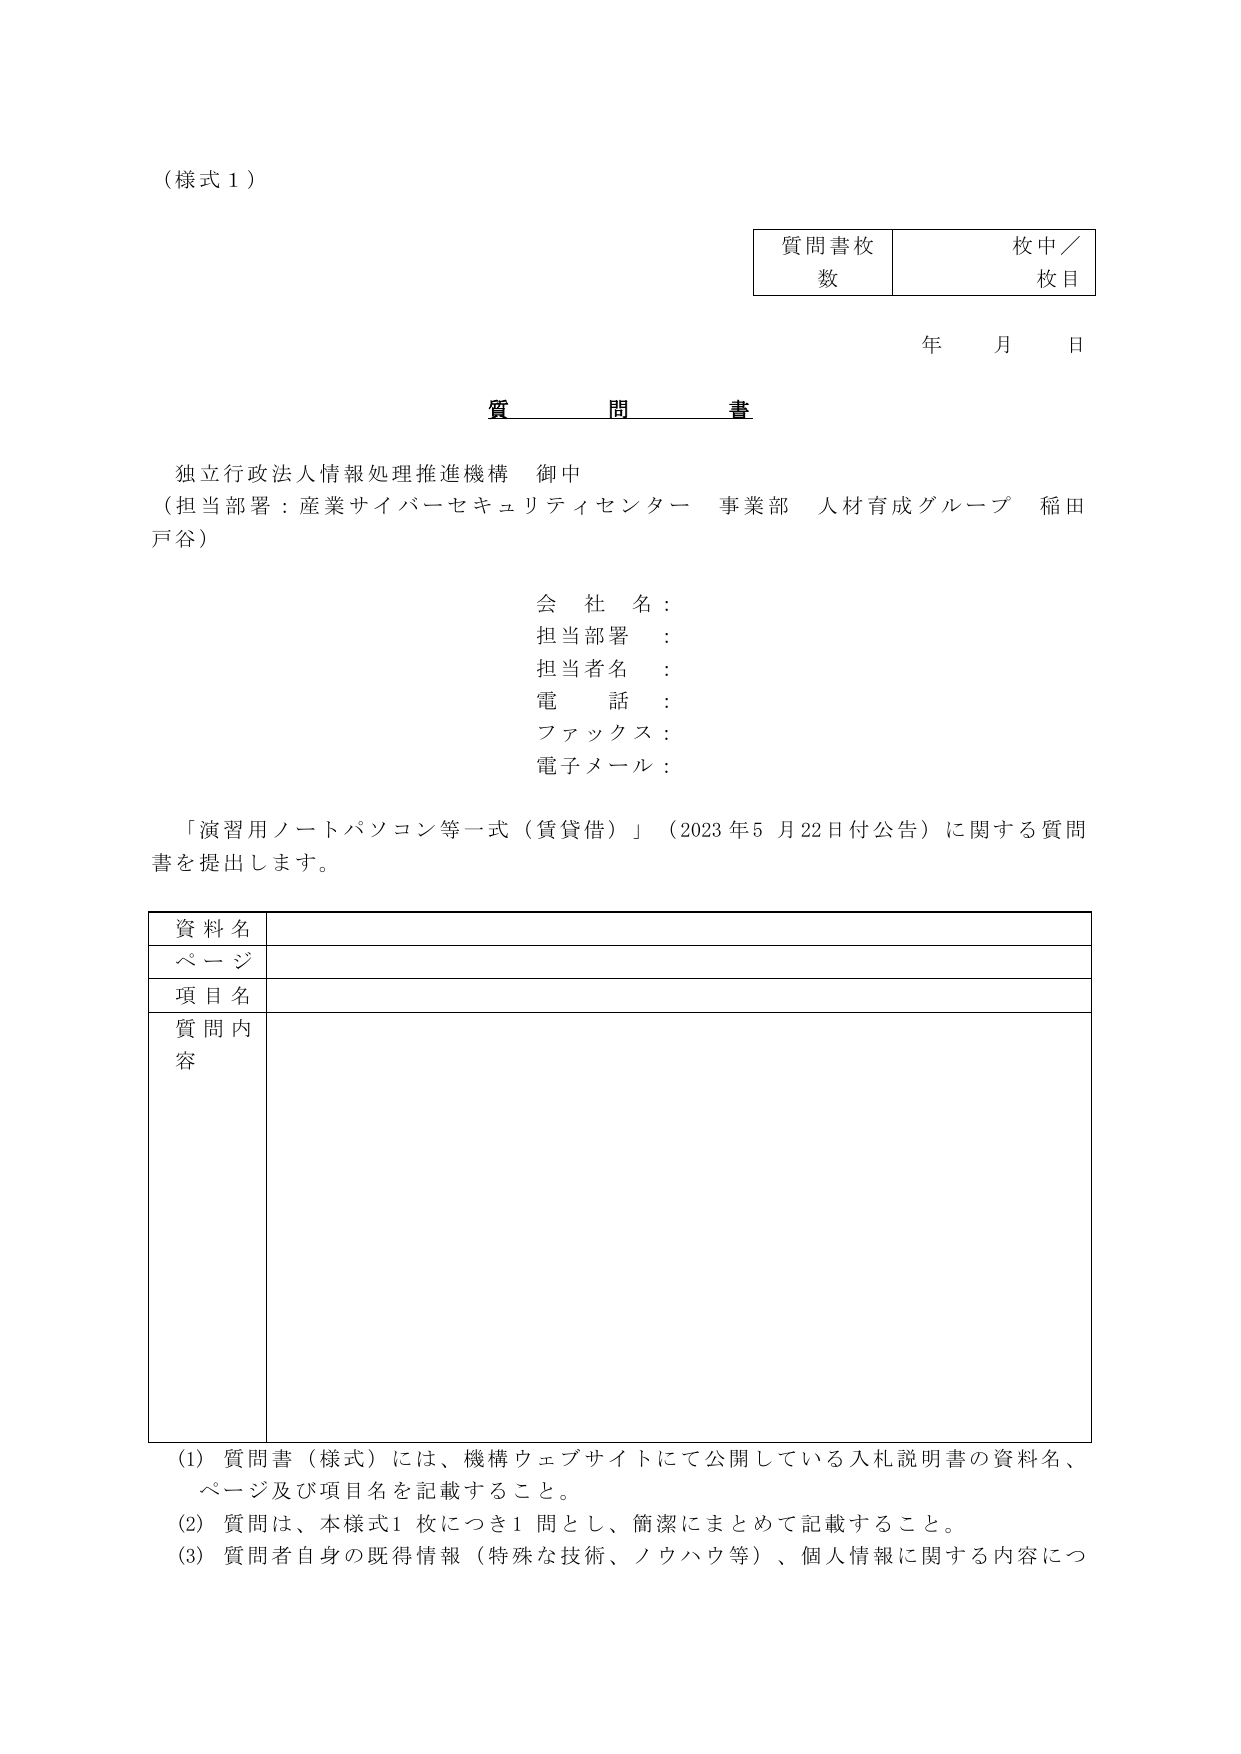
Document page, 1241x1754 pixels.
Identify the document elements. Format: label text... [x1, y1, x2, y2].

text （様式１） [151, 164, 1089, 197]
text 担当部署 ： [470, 620, 1089, 652]
table_header [267, 913, 1091, 945]
text 独立行政法人情報処理推進機構 御中 [151, 458, 1089, 490]
text （担当部署：産業サイバーセキュリティセンター 事業部 人材育成グループ 稲田 戸谷） [151, 490, 1089, 555]
text 質 問 書 [151, 393, 1089, 426]
text 電 話 ： [151, 685, 1089, 717]
table_cell 項目名 [149, 979, 266, 1012]
table_cell 質問内容 [149, 1013, 266, 1442]
text ファックス： [151, 717, 1089, 749]
text 「演習用ノートパソコン等一式（賃貸借）」（2023年5月22日付公告）に関する質問書を提出します。 [151, 814, 1089, 879]
table_cell [267, 946, 1091, 978]
text 会 社 名： [470, 587, 1089, 620]
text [171, 1540, 1089, 1572]
table_cell ページ [149, 946, 266, 978]
table_cell [267, 1013, 1091, 1442]
text (2) 質問は、本様式1 枚につき1 問とし、簡潔にまとめて記載すること。 [151, 1507, 1089, 1540]
table_header 資料名 [149, 913, 266, 945]
text (1) 質問書（様式）には、機構ウェブサイトにて公開している入札説明書の資料名、ページ及び項目名を記載すること。 [171, 1443, 1089, 1507]
table_header 質問書枚数 [754, 230, 892, 295]
text 年 月 日 [151, 328, 1089, 361]
text 担当者名 ： [151, 652, 1089, 685]
table_header 枚中／ 枚目 [893, 230, 1095, 295]
table_cell [267, 979, 1091, 1012]
text 電子メール： [151, 749, 1089, 782]
